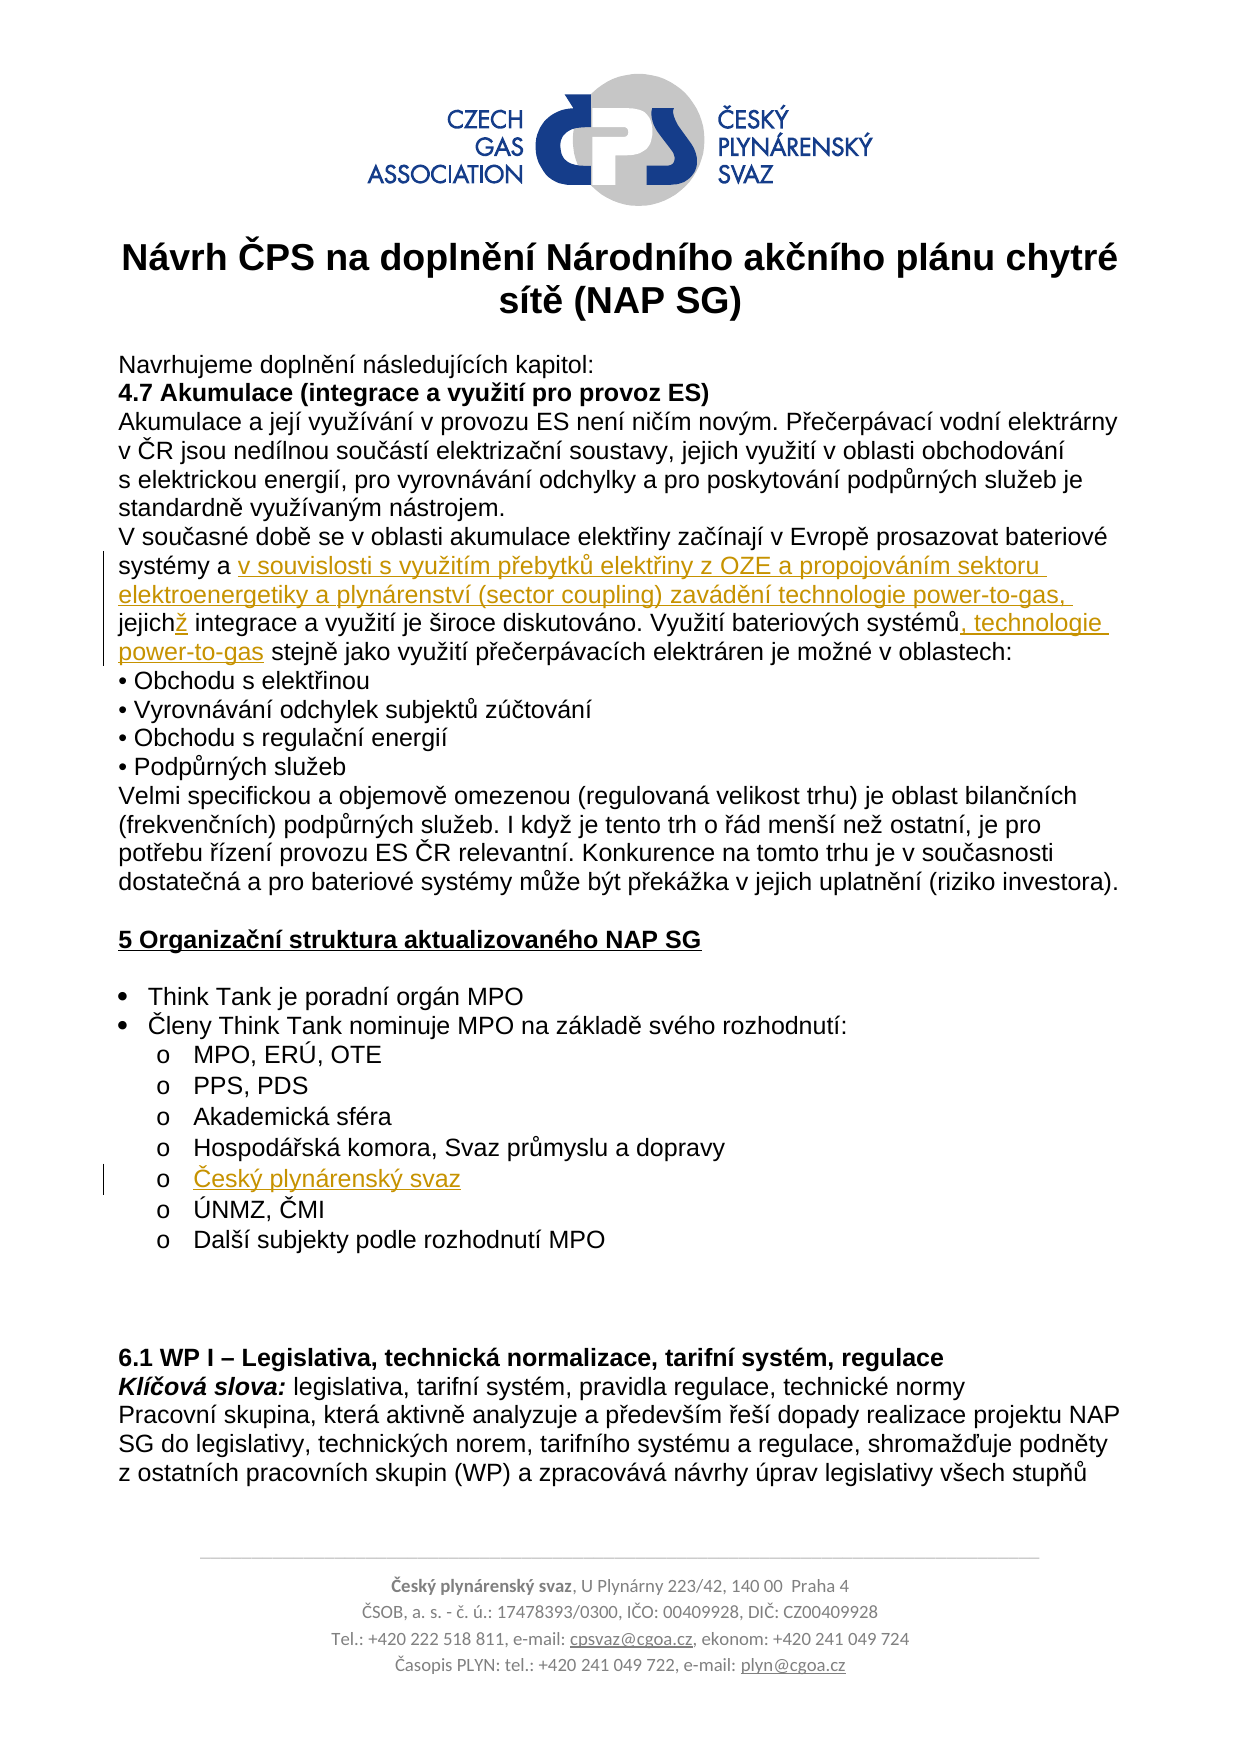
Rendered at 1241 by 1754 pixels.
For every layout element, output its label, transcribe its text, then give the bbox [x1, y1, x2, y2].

text Klíčová slova: legislativa, tarifní systém, pravidla regulace, technické normy [118, 1371, 1122, 1400]
text • Vyrovnávání odchylek subjektů zúčtování [118, 695, 1122, 723]
list PPS, PDS [156, 1071, 1122, 1102]
list ÚNMZ, ČMI [156, 1194, 1122, 1226]
text 5 Organizační struktura aktualizovaného NAP SG [118, 925, 1122, 953]
text • Obchodu s regulační energií [118, 723, 1122, 752]
text Akumulace a její využívání v provozu ES není ničím novým. Přečerpávací vodní elektrárny v ČR jsou nedílnou součástí elektrizační soustavy, jejich využití v oblasti obchodování s elektrickou energií, pro vyrovnávání odchylky a pro poskytování podpůrných služeb je standardně využívaným nástrojem. [118, 407, 1122, 522]
text 4.7 Akumulace (integrace a využití pro provoz ES) [118, 378, 1122, 407]
text V současné době se v oblasti akumulace elektřiny začínají v Evropě prosazovat bateriové systémy a jejich integrace a využití je široce diskutováno. Využití bateriových systémů stejně jako využití přečerpávacích elektráren je možné v oblastech: [118, 522, 1122, 666]
text Velmi specifickou a objemově omezenou (regulovaná velikost trhu) je oblast bilančních (frekvenčních) podpůrných služeb. I když je tento trh o řád menší než ostatní, je pro potřebu řízení provozu ES ČR relevantní. Konkurence na tomto trhu je v současnosti dostatečná a pro bateriové systémy může být překážka v jejich uplatnění (riziko investora). [118, 781, 1122, 896]
list Další subjekty podle rozhodnutí MPO [156, 1226, 1122, 1256]
list Think Tank je poradní orgán MPO [118, 982, 1122, 1011]
text Návrh ČPS na doplnění Národního akčního plánu chytré sítě (NAP SG) [118, 235, 1122, 321]
list Hospodářská komora, Svaz průmyslu a dopravy [156, 1133, 1122, 1164]
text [118, 1400, 1122, 1486]
list Členy Think Tank nominuje MPO na základě svého rozhodnutí: [118, 1011, 1122, 1040]
text Navrhujeme doplnění následujících kapitol: [118, 350, 1122, 378]
list Akademická sféra [156, 1102, 1122, 1133]
text • Podpůrných služeb [118, 752, 1122, 781]
text • Obchodu s elektřinou [118, 666, 1122, 695]
list MPO, ERÚ, OTE [156, 1040, 1122, 1071]
text 6.1 WP I – Legislativa, technická normalizace, tarifní systém, regulace [118, 1343, 1122, 1371]
